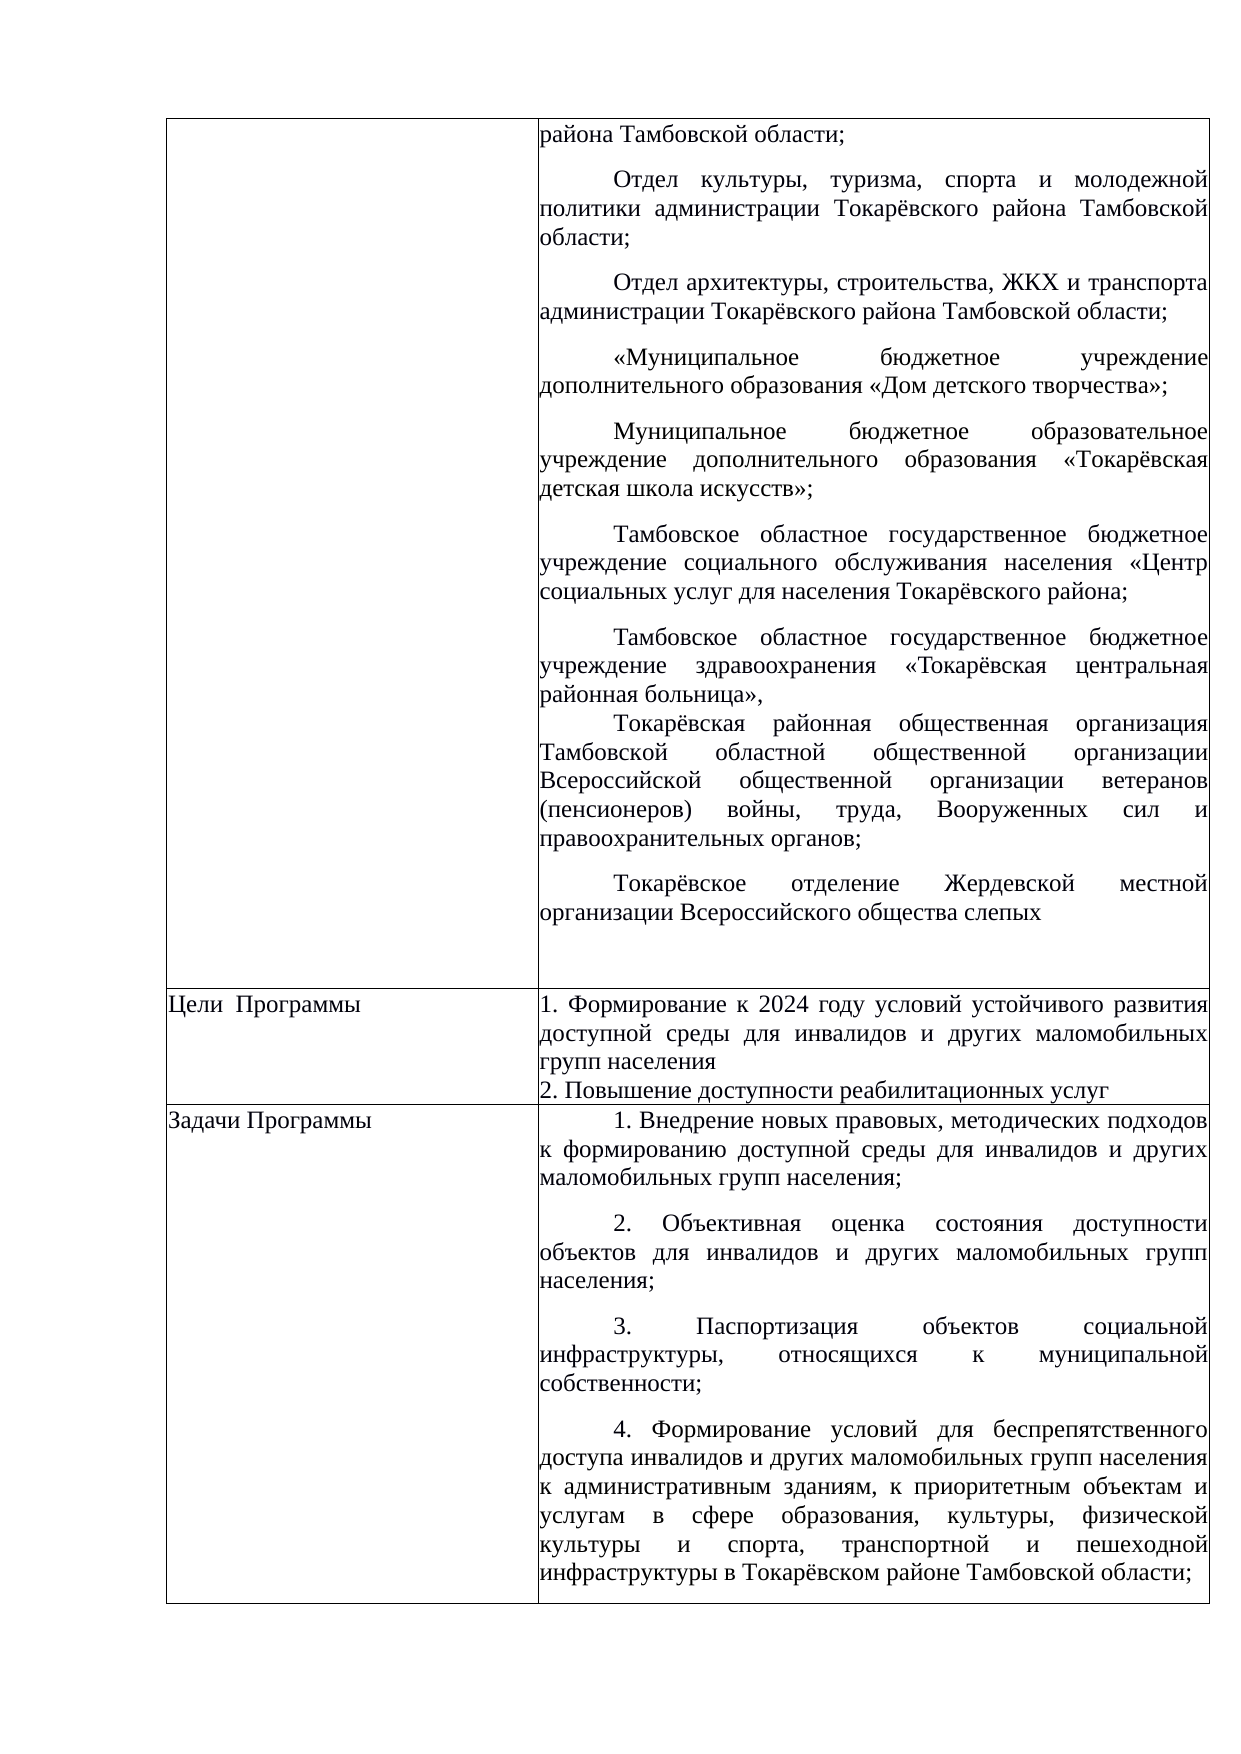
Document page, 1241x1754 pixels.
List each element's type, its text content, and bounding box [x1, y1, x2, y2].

table_cell 1. Формирование к 2024 году условий устойчивого развития доступной среды для инвалидов и других маломобильных групп населения 2. Повышение доступности реабилитационных услуг [539, 989, 1209, 1104]
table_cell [539, 1105, 1209, 1603]
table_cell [167, 119, 538, 988]
table_cell Задачи Программы [167, 1105, 538, 1603]
table_cell Цели Программы [167, 989, 538, 1104]
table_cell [539, 119, 1209, 988]
